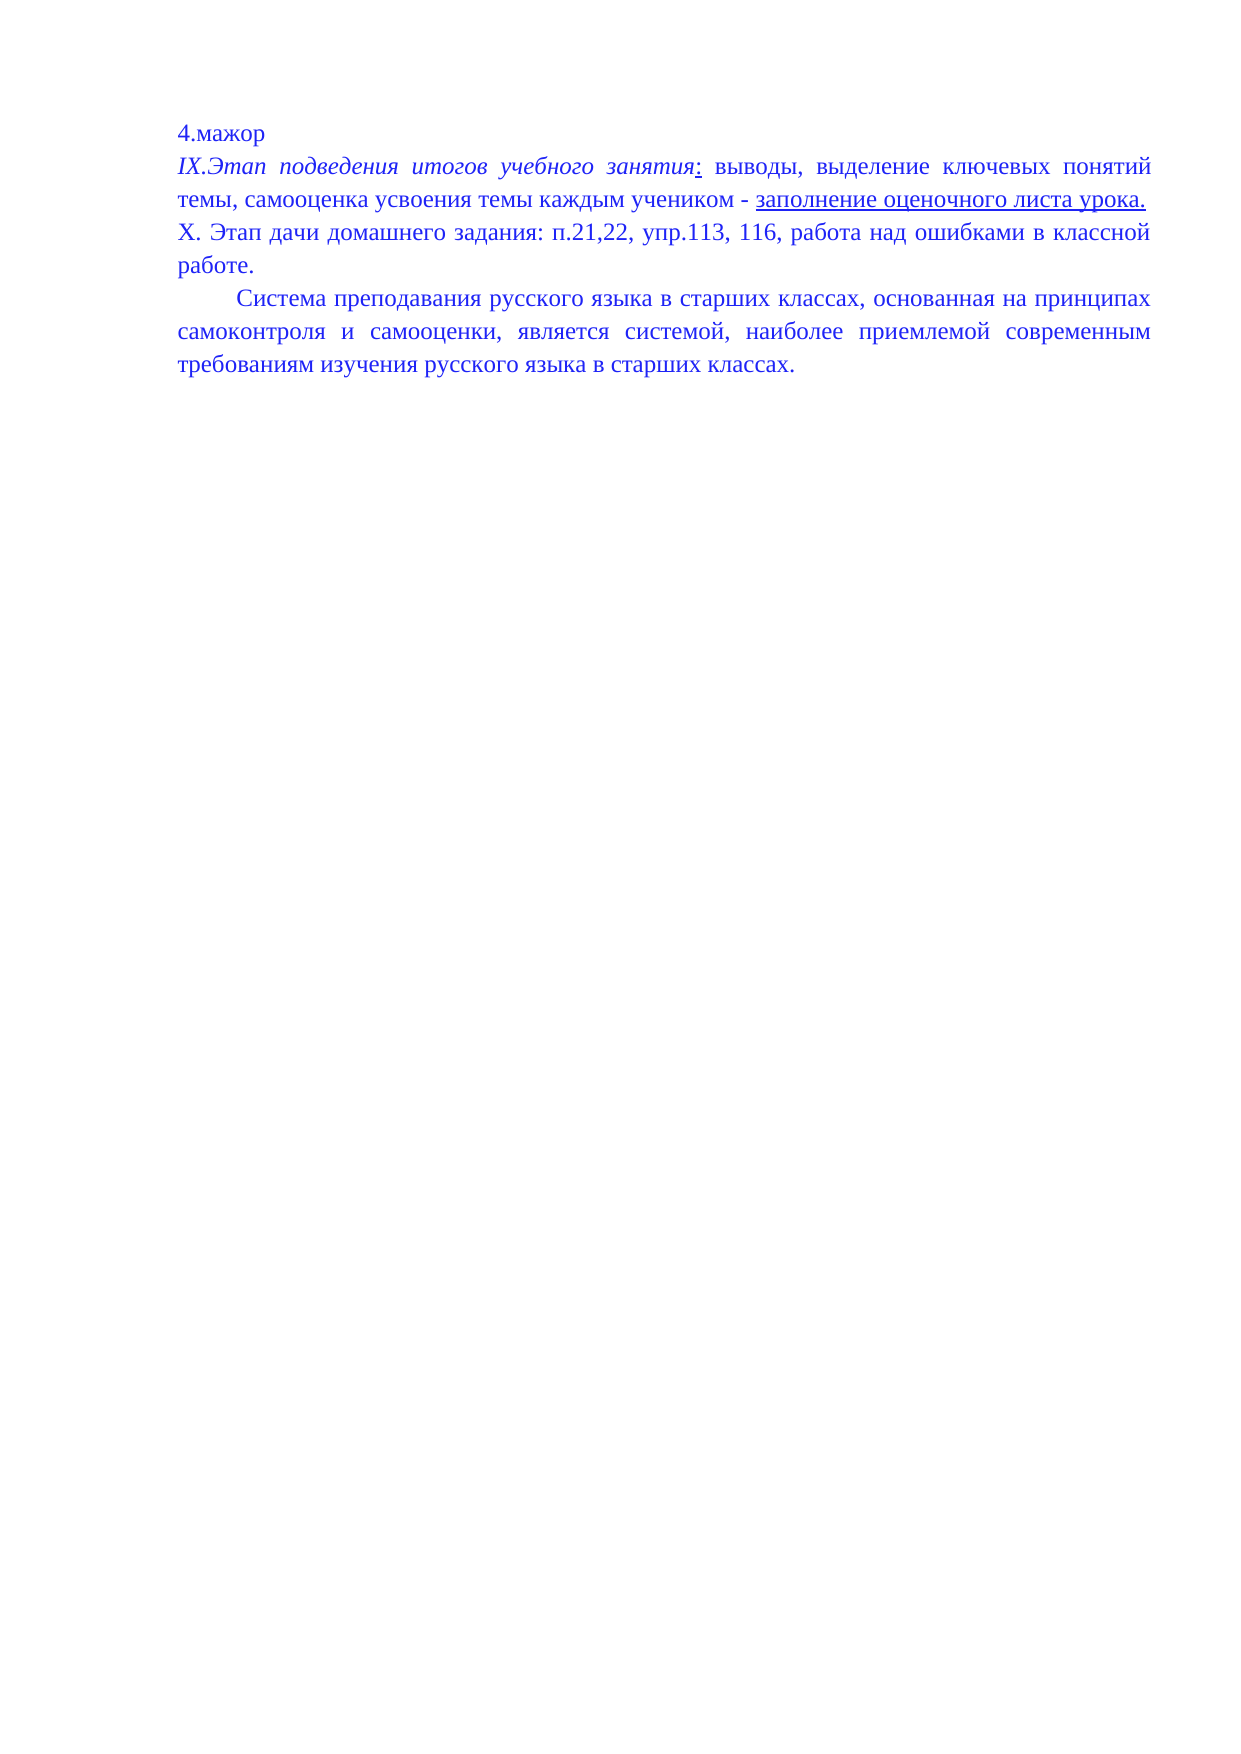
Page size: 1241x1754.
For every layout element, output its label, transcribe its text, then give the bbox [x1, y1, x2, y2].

text 4.мажор [177, 118, 1152, 147]
text Система преподавания русского языка в старших классах, основанная на принципах самоконтроля и самооценки, является системой, наиболее приемлемой современным требованиям изучения русского языка в старших классах. [177, 283, 1152, 378]
text X. Этап дачи домашнего задания: п.21,22, упр.113, 116, работа над ошибками в классной работе. [177, 217, 1152, 279]
text IX.Этап подведения итогов учебного занятия: выводы, выделение ключевых понятий темы, самооценка усвоения темы каждым учеником - заполнение оценочного листа урока. [177, 151, 1152, 213]
